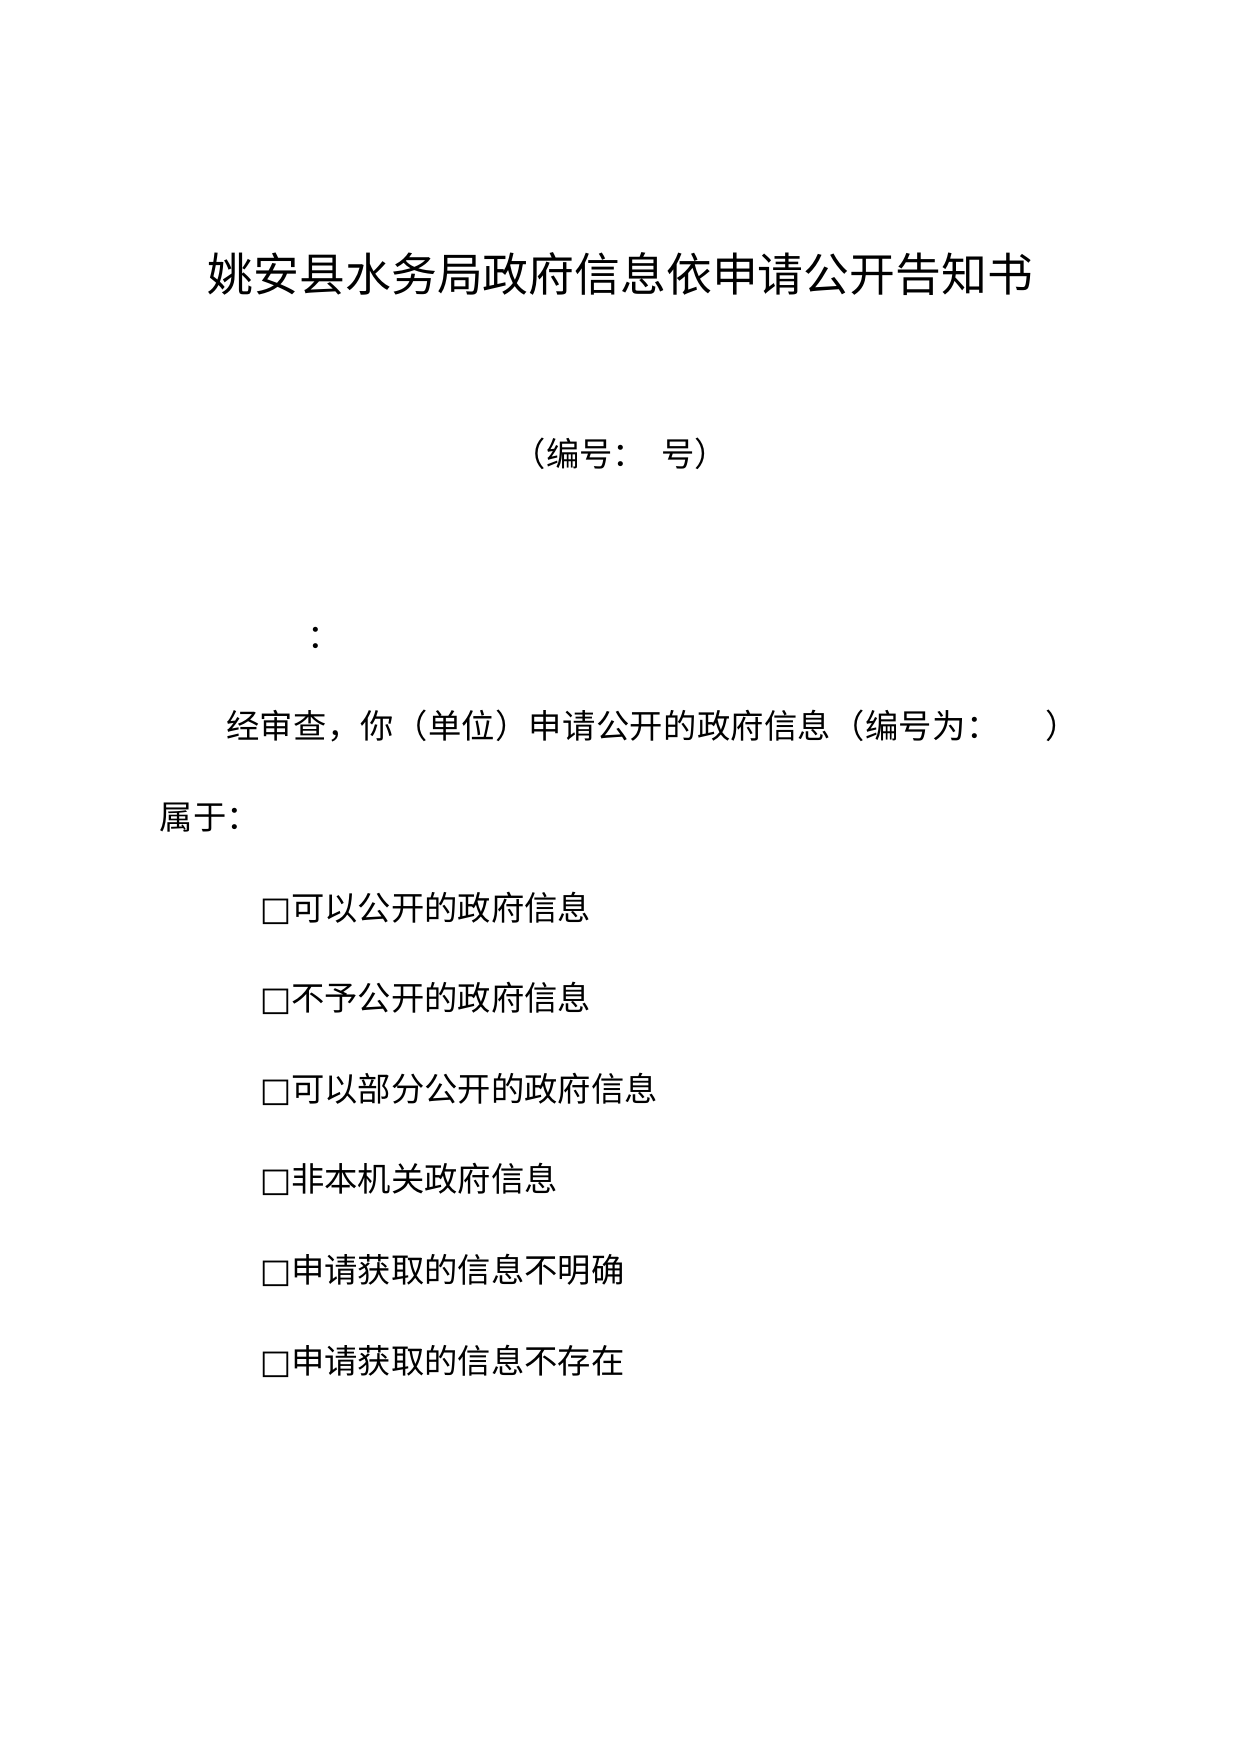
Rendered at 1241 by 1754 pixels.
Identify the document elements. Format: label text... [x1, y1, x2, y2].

text □非本机关政府信息 [159, 1132, 1081, 1223]
text □可以部分公开的政府信息 [159, 1041, 1081, 1132]
text □申请获取的信息不明确 [159, 1223, 1081, 1313]
text 姚安县水务局政府信息依申请公开告知书 [159, 226, 1081, 316]
text □申请获取的信息不存在 [159, 1313, 1081, 1404]
text ： [159, 588, 1081, 679]
text □不予公开的政府信息 [159, 951, 1081, 1041]
text （编号： 号） [159, 407, 1081, 498]
text 经审查，你（单位）申请公开的政府信息（编号为： ）属于： [159, 679, 1081, 860]
text □可以公开的政府信息 [159, 860, 1081, 951]
